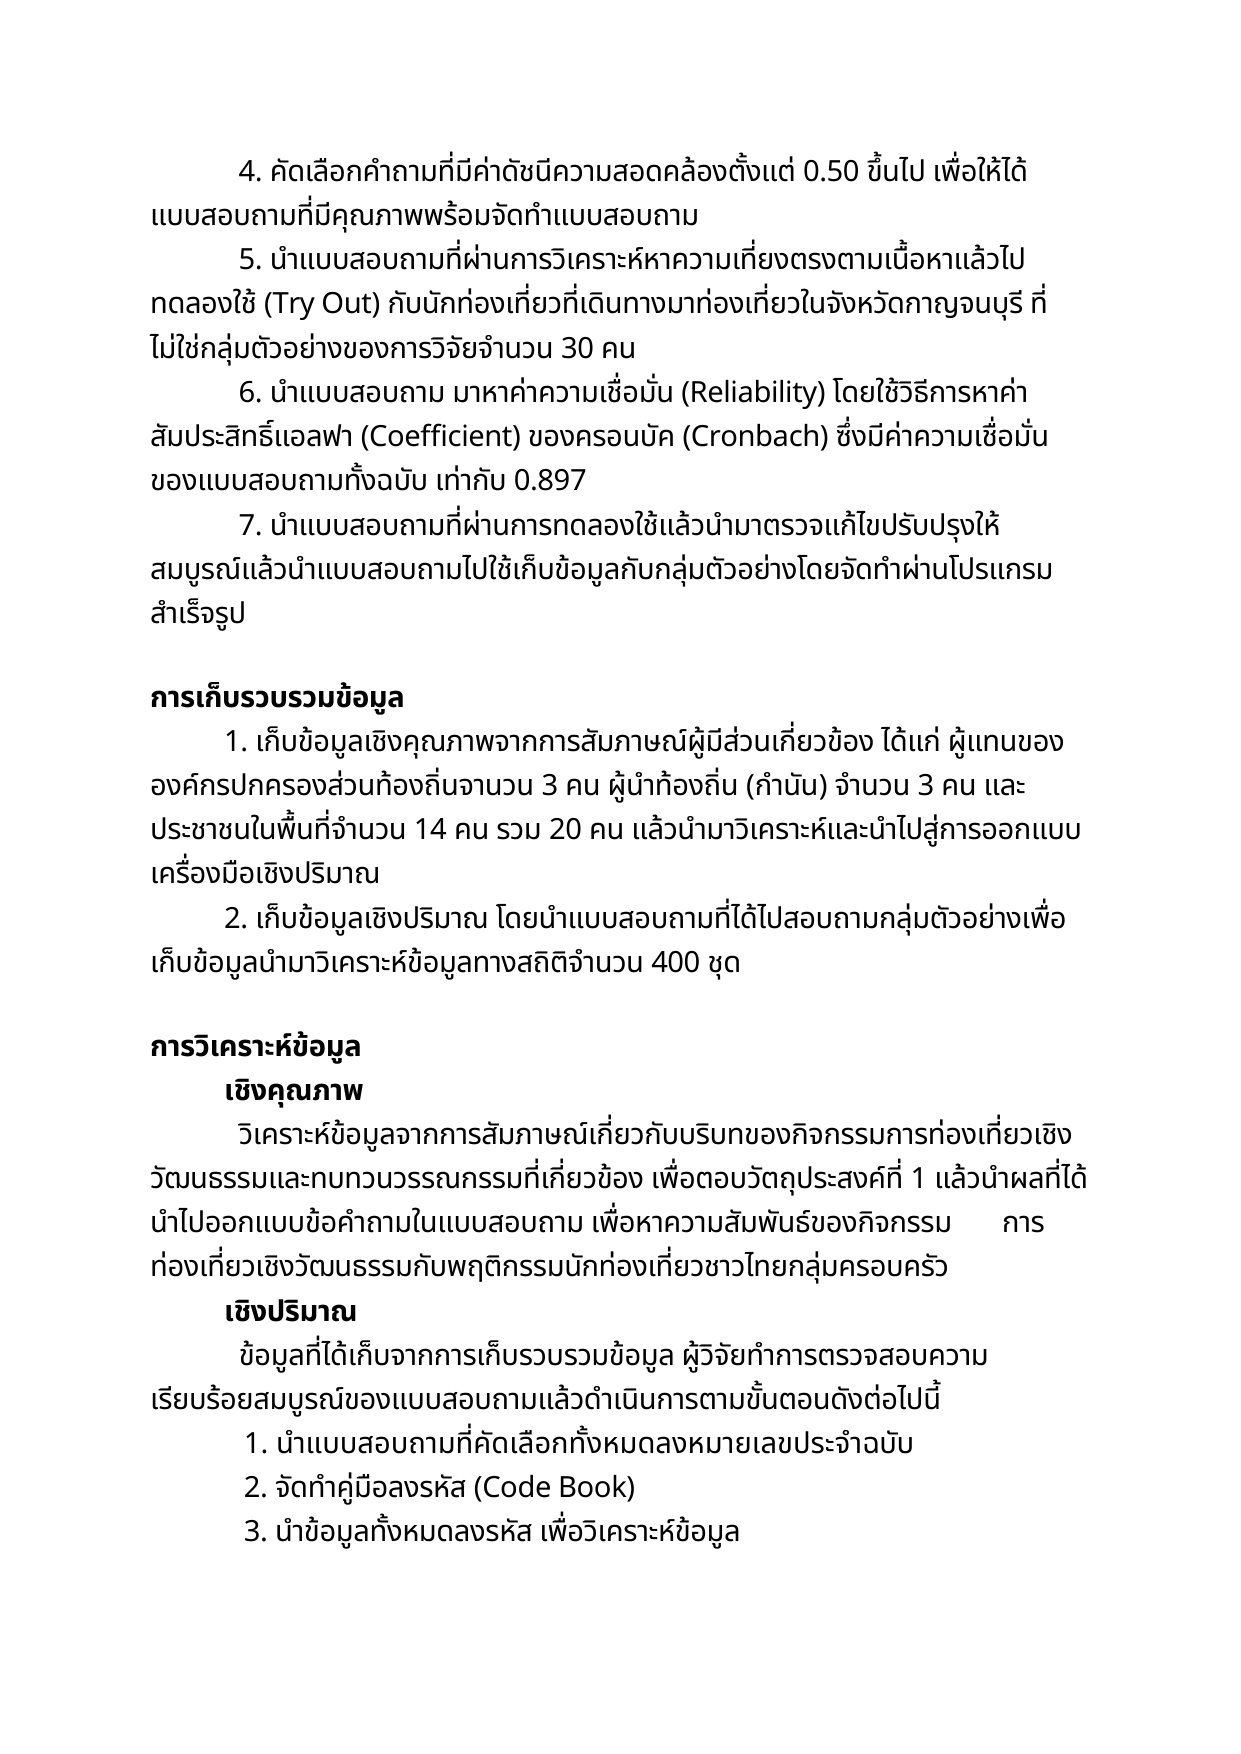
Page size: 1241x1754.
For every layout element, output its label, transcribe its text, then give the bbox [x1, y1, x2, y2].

text 1. เก็บข้อมูลเชิงคุณภาพจากการสัมภาษณ์ผู้มีส่วนเกี่ยวข้อง ได้แก่ ผู้แทนขององค์กรปกครองส่วนท้องถิ่นจานวน 3 คน ผู้นำท้องถิ่น (กำนัน) จำนวน 3 คน และประชาชนในพื้นที่จำนวน 14 คน รวม 20 คน แล้วนำมาวิเคราะห์และนำไปสู่การออกแบบเครื่องมือเชิงปริมาณ [150, 720, 1090, 897]
text 1. นำแบบสอบถามที่คัดเลือกทั้งหมดลงหมายเลขประจำฉบับ [150, 1422, 1090, 1466]
text ข้อมูลที่ได้เก็บจากการเก็บรวบรวมข้อมูล ผู้วิจัยทำการตรวจสอบความเรียบร้อยสมบูรณ์ของแบบสอบถามแล้วดำเนินการตามขั้นตอนดังต่อไปนี้ [150, 1334, 1090, 1422]
text เชิงปริมาณ [150, 1290, 1090, 1334]
text 4. คัดเลือกคำถามที่มีค่าดัชนีความสอดคล้องตั้งแต่ 0.50 ขึ้นไป เพื่อให้ได้แบบสอบถามที่มีคุณภาพพร้อมจัดทำแบบสอบถาม [150, 150, 1090, 238]
text การเก็บรวบรวมข้อมูล [150, 676, 1090, 720]
text 2. เก็บข้อมูลเชิงปริมาณ โดยนำแบบสอบถามที่ได้ไปสอบถามกลุ่มตัวอย่างเพื่อเก็บข้อมูลนำมาวิเคราะห์ข้อมูลทางสถิติจำนวน 400 ชุด [150, 897, 1090, 986]
text 5. นำแบบสอบถามที่ผ่านการวิเคราะห์หาความเที่ยงตรงตามเนื้อหาแล้วไปทดลองใช้ (Try Out) กับนักท่องเที่ยวที่เดินทางมาท่องเที่ยวในจังหวัดกาญจนบุรี ที่ไม่ใช่กลุ่มตัวอย่างของการวิจัยจำนวน 30 คน [150, 238, 1090, 371]
text เชิงคุณภาพ [150, 1069, 1090, 1113]
text 2. จัดทำคู่มือลงรหัส (Code Book) [150, 1466, 1090, 1511]
text 3. นำข้อมูลทั้งหมดลงรหัส เพื่อวิเคราะห์ข้อมูล [150, 1511, 1090, 1555]
text 7. นำแบบสอบถามที่ผ่านการทดลองใช้แล้วนำมาตรวจแก้ไขปรับปรุงให้สมบูรณ์แล้วนำแบบสอบถามไปใช้เก็บข้อมูลกับกลุ่มตัวอย่างโดยจัดทำผ่านโปรแกรมสำเร็จรูป [150, 504, 1090, 636]
text วิเคราะห์ข้อมูลจากการสัมภาษณ์เกี่ยวกับบริบทของกิจกรรมการท่องเที่ยวเชิงวัฒนธรรมและทบทวนวรรณกรรมที่เกี่ยวข้อง เพื่อตอบวัตถุประสงค์ที่ 1 แล้วนำผลที่ได้นำไปออกแบบข้อคำถามในแบบสอบถาม เพื่อหาความสัมพันธ์ของกิจกรรม การท่องเที่ยวเชิงวัฒนธรรมกับพฤติกรรมนักท่องเที่ยวชาวไทยกลุ่มครอบครัว [150, 1113, 1090, 1290]
text 6. นำแบบสอบถาม มาหาค่าความเชื่อมั่น (Reliability) โดยใช้วิธีการหาค่าสัมประสิทธิ์แอลฟา (Coefficient) ของครอนบัค (Cronbach) ซึ่งมีค่าความเชื่อมั่นของแบบสอบถามทั้งฉบับ เท่ากับ 0.897 [150, 371, 1090, 504]
text การวิเคราะห์ข้อมูล [150, 1025, 1090, 1069]
